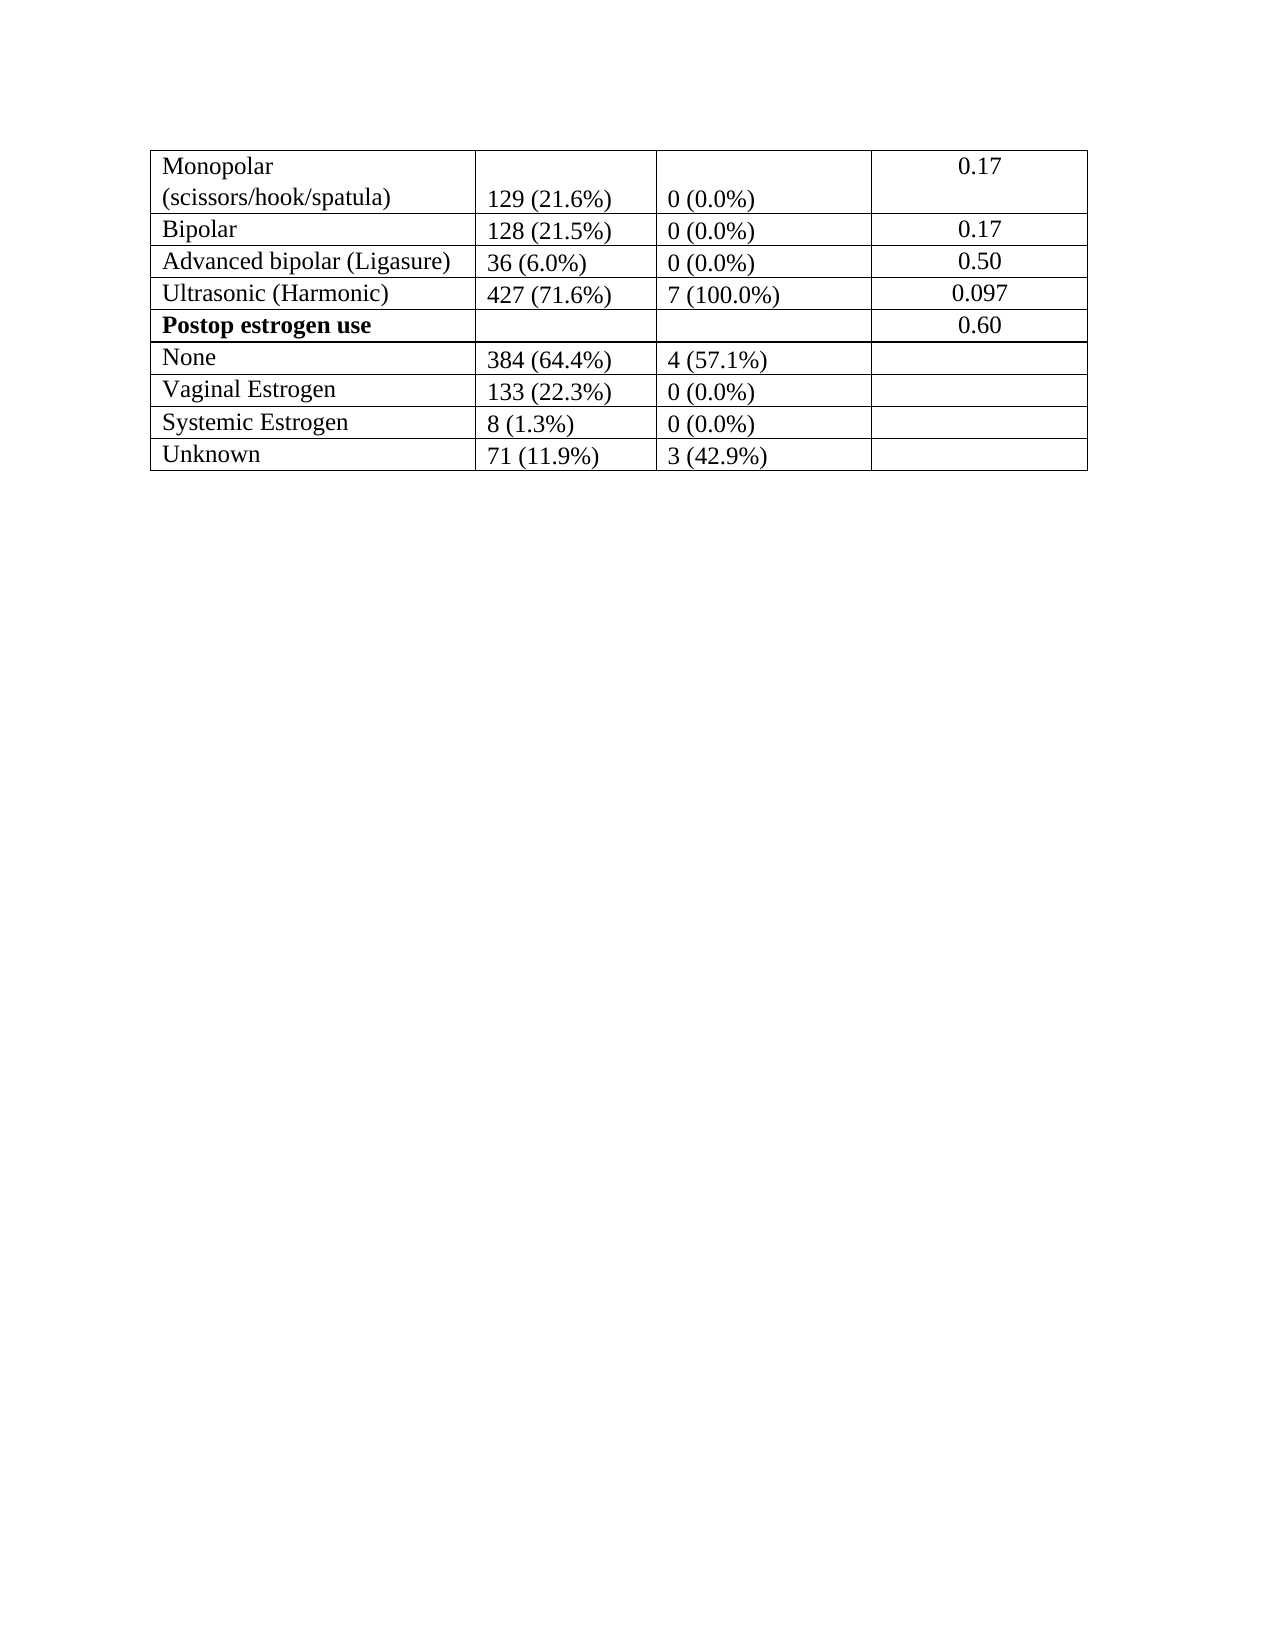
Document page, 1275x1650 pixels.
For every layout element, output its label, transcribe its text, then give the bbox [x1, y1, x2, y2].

table_cell [872, 439, 1087, 470]
table_cell 0.097 [872, 278, 1087, 309]
table_cell 0.60 [872, 310, 1087, 341]
table_cell 0 (0.0%) [657, 407, 871, 438]
table_cell [657, 310, 871, 341]
table_cell 133 (22.3%) [476, 375, 656, 406]
table_cell [872, 407, 1087, 438]
table_cell Unknown [151, 439, 475, 470]
table_cell 0.17 [872, 214, 1087, 245]
table_cell 71 (11.9%) [476, 439, 656, 470]
table_cell 0.50 [872, 246, 1087, 277]
table_cell None [151, 343, 475, 373]
table_cell 0.17 [872, 151, 1087, 213]
table_cell 7 (100.0%) [657, 278, 871, 309]
table_cell Vaginal Estrogen [151, 375, 475, 406]
table_cell Systemic Estrogen [151, 407, 475, 438]
table_cell 4 (57.1%) [657, 343, 871, 373]
table_cell 128 (21.5%) [476, 214, 656, 245]
table_cell Advanced bipolar (Ligasure) [151, 246, 475, 277]
table_cell 384 (64.4%) [476, 343, 656, 373]
table_cell 129 (21.6%) [476, 151, 656, 213]
table_cell 0 (0.0%) [657, 246, 871, 277]
table_cell Ultrasonic (Harmonic) [151, 278, 475, 309]
table_cell 0 (0.0%) [657, 375, 871, 406]
table_cell 427 (71.6%) [476, 278, 656, 309]
table_cell 36 (6.0%) [476, 246, 656, 277]
table_cell 8 (1.3%) [476, 407, 656, 438]
table_cell 0 (0.0%) [657, 214, 871, 245]
table_cell 0 (0.0%) [657, 151, 871, 213]
table_cell [476, 310, 656, 341]
table_cell Postop estrogen use [151, 310, 475, 341]
table_cell [872, 343, 1087, 373]
table_cell 3 (42.9%) [657, 439, 871, 470]
table_cell Monopolar (scissors/hook/spatula) [151, 151, 475, 213]
table_cell Bipolar [151, 214, 475, 245]
table_cell [872, 375, 1087, 406]
